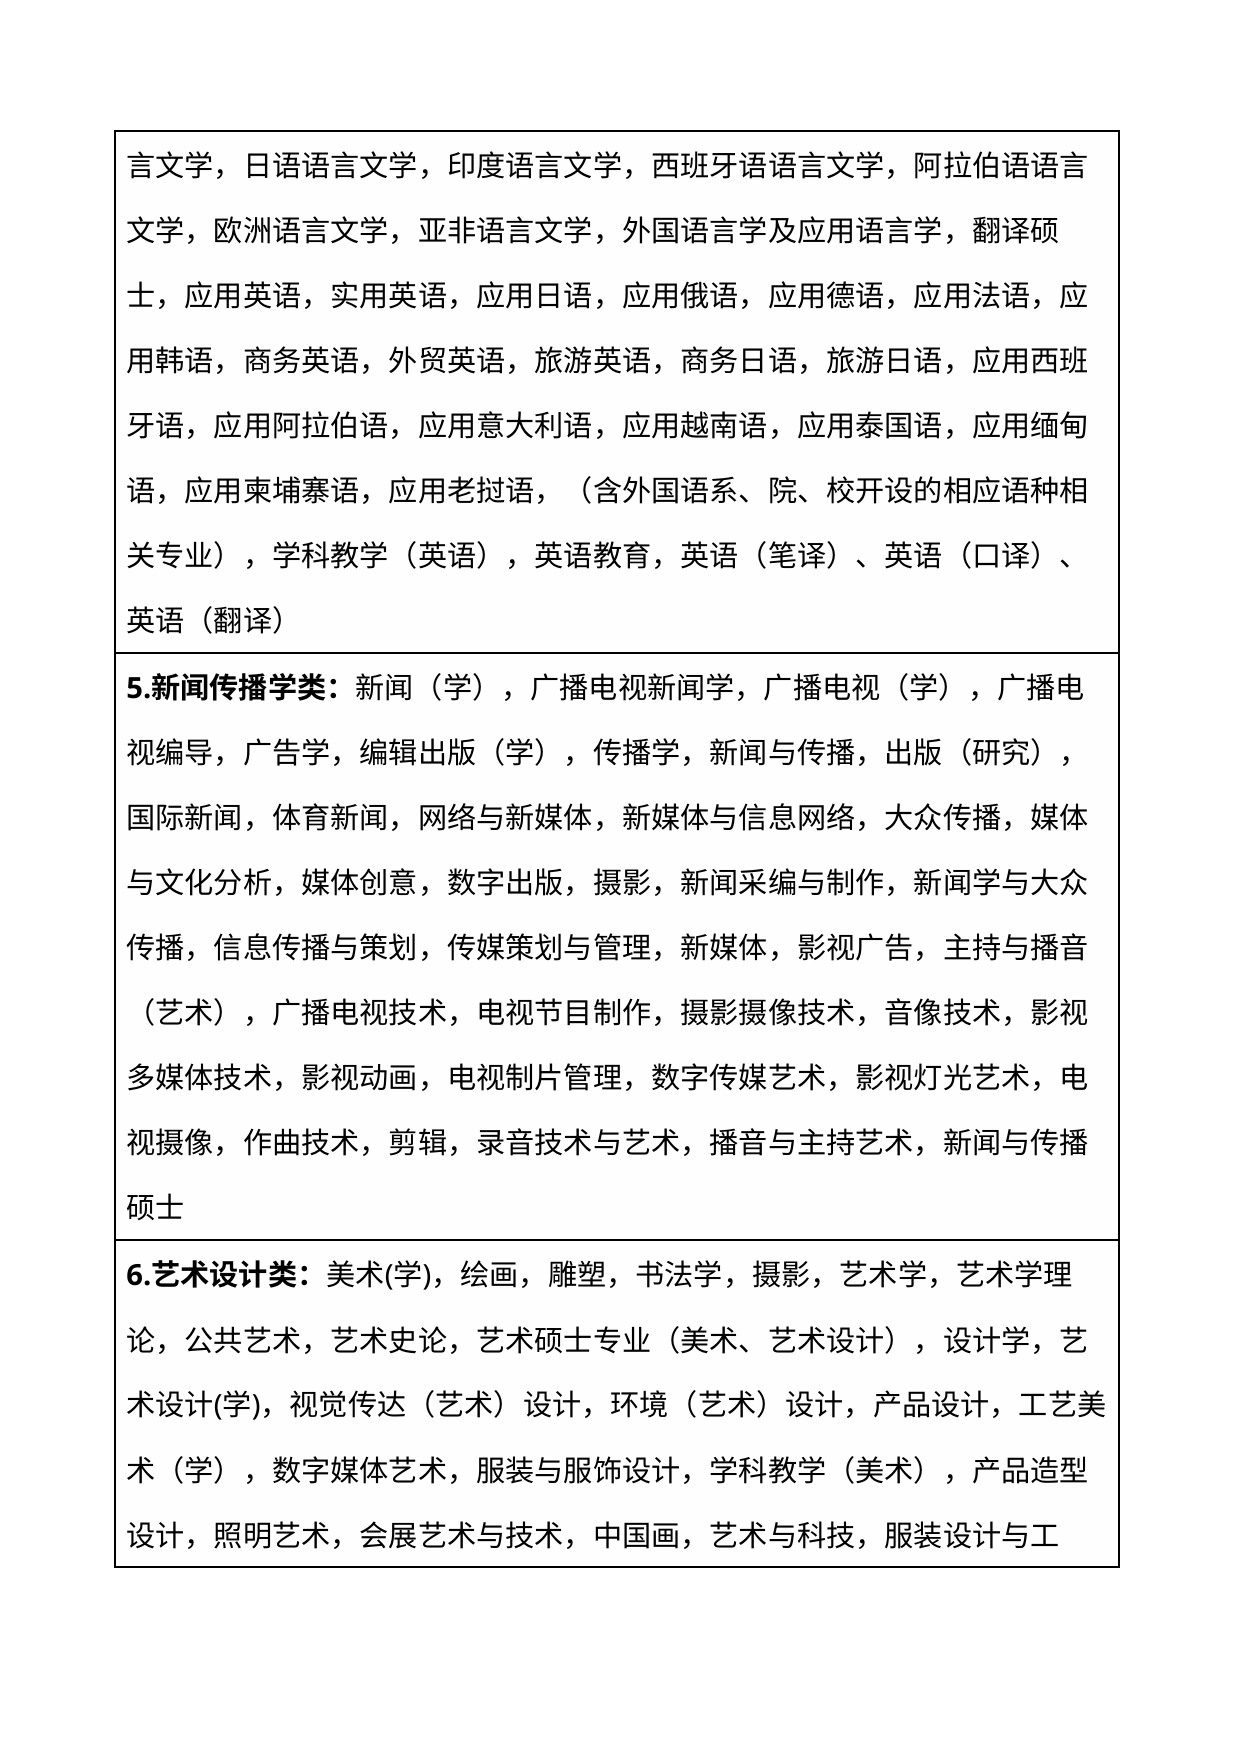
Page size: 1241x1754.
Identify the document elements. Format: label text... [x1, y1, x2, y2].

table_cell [116, 132, 1118, 652]
table_cell 5.新闻传播学类：新闻（学），广播电视新闻学，广播电视（学），广播电视编导，广告学，编辑出版（学），传播学，新闻与传播，出版（研究），国际新闻，体育新闻，网络与新媒体，新媒体与信息网络，大众传播，媒体与文化分析，媒体创意，数字出版，摄影，新闻采编与制作，新闻学与大众传播，信息传播与策划，传媒策划与管理，新媒体，影视广告，主持与播音（艺术），广播电视技术，电视节目制作，摄影摄像技术，音像技术，影视多媒体技术，影视动画，电视制片管理，数字传媒艺术，影视灯光艺术，电视摄像，作曲技术，剪辑，录音技术与艺术，播音与主持艺术，新闻与传播硕士 [116, 654, 1118, 1239]
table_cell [116, 1241, 1118, 1566]
